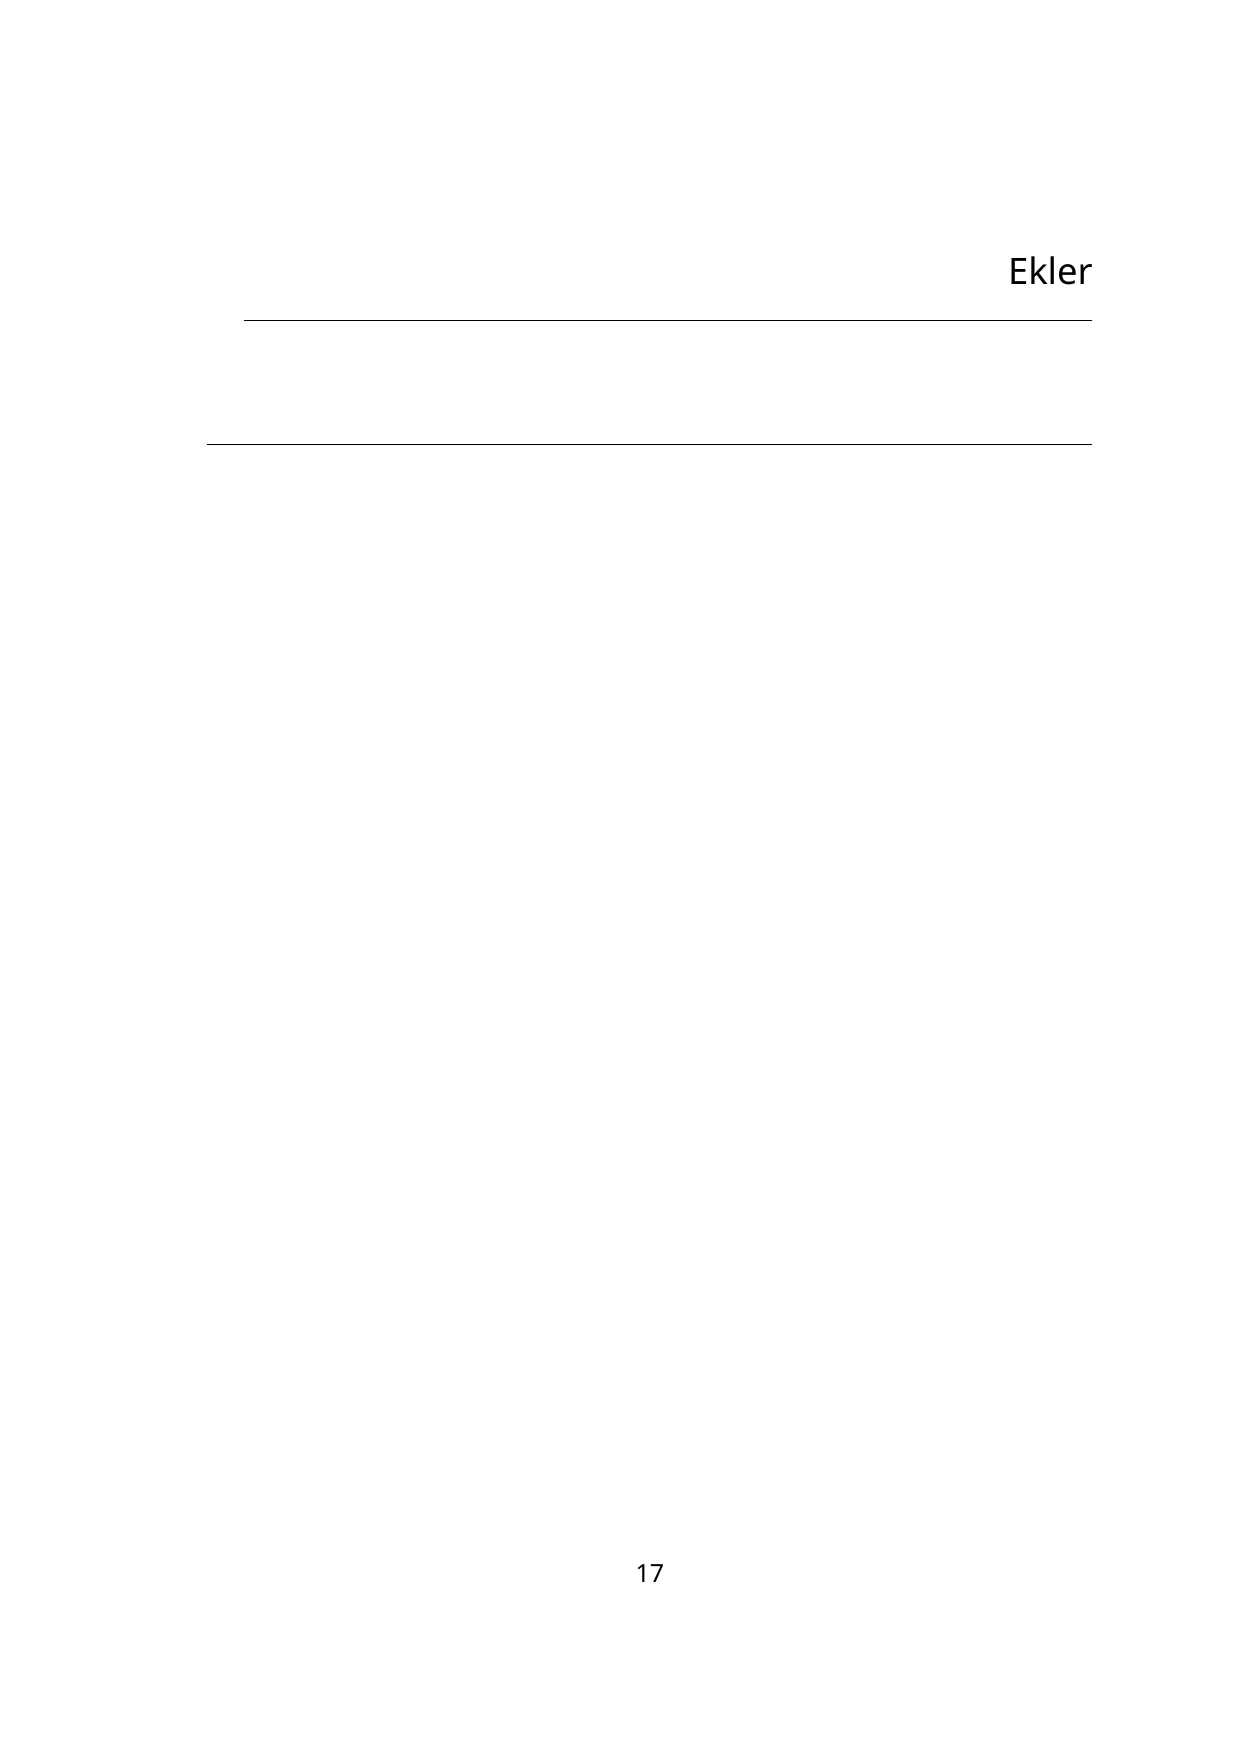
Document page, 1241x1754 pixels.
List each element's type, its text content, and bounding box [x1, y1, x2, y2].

list Ekler [244, 160, 1092, 320]
